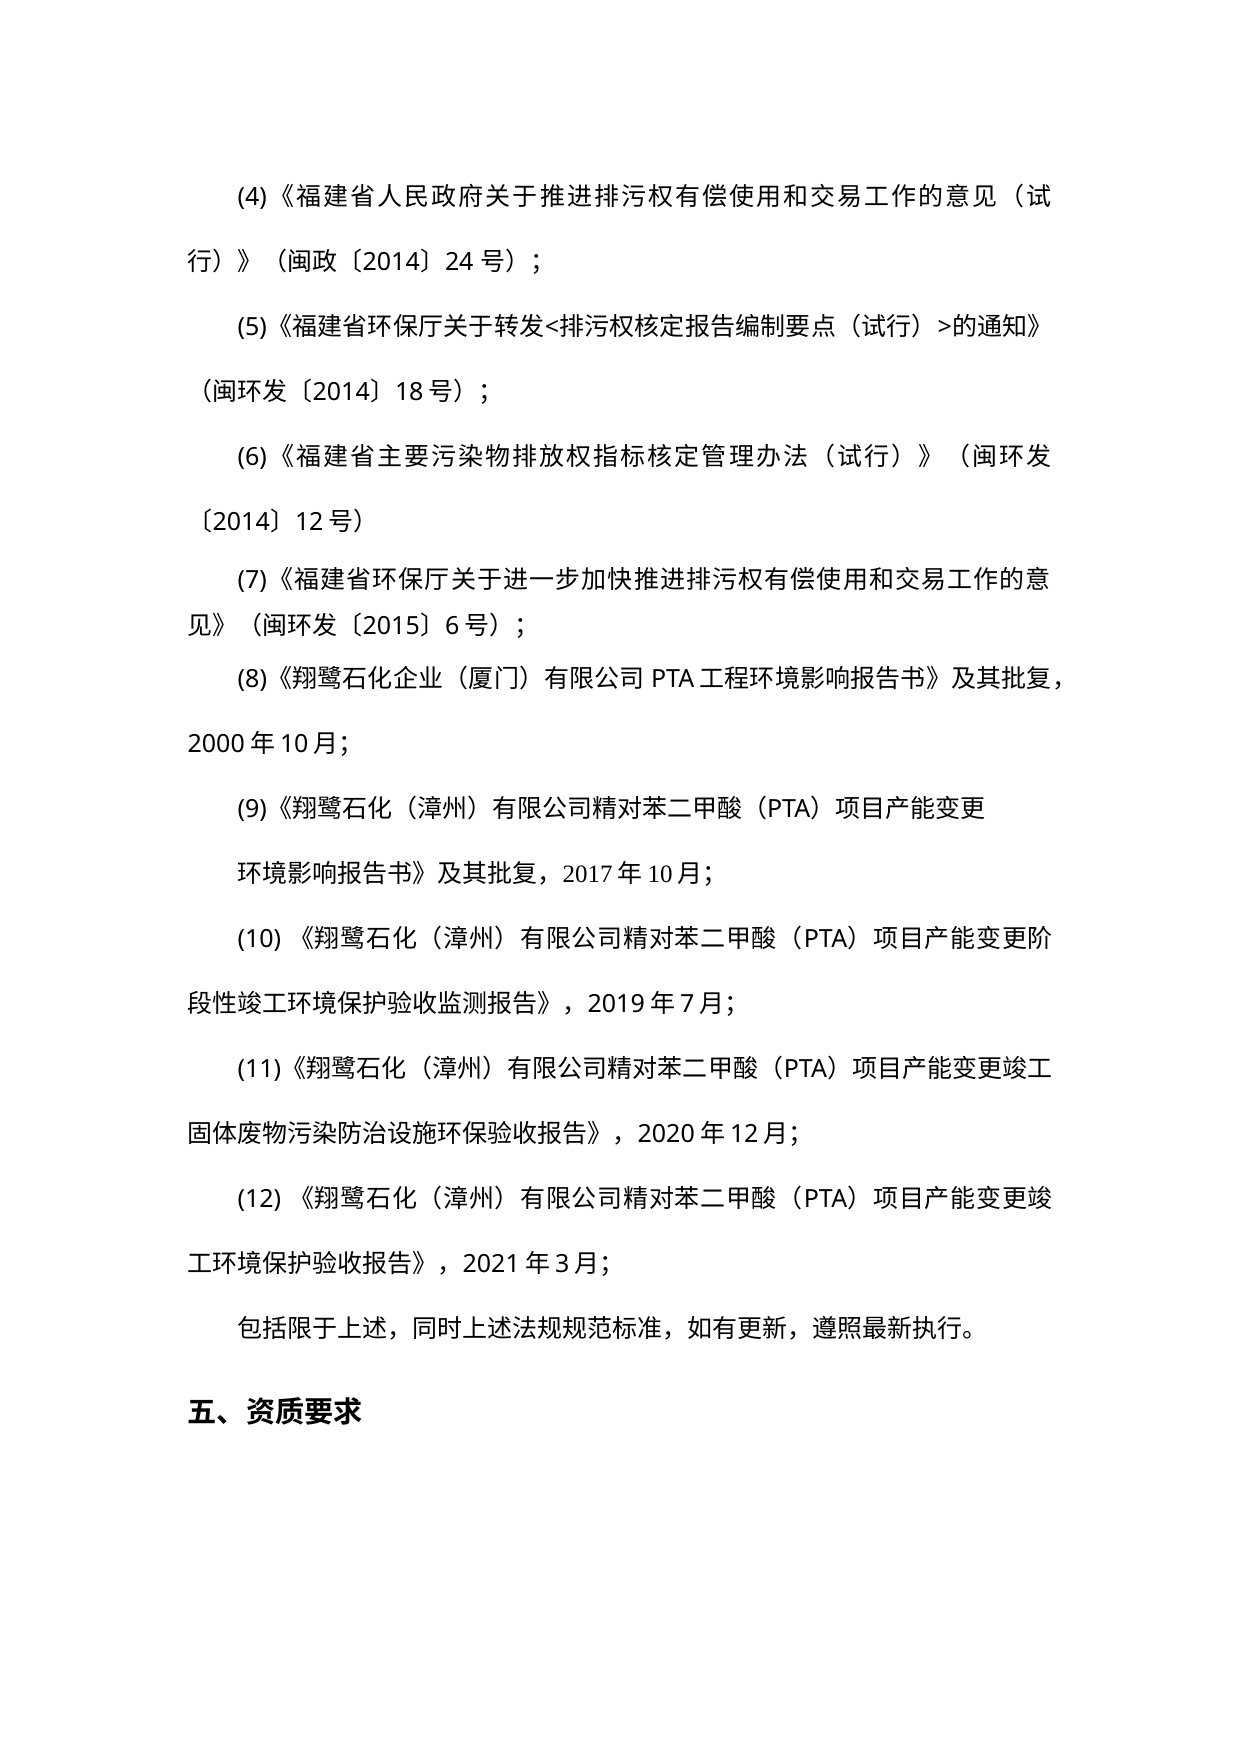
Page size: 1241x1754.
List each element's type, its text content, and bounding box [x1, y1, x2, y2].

text (12) 《翔鹭石化（漳州）有限公司精对苯二甲酸（PTA）项目产能变更竣工环境保护验收报告》，2021年3月； [187, 1164, 1053, 1294]
text 五、资质要求 [187, 1377, 1053, 1442]
text (9)《翔鹭石化（漳州）有限公司精对苯二甲酸（PTA）项目产能变更 [187, 774, 1053, 839]
text (4)《福建省人民政府关于推进排污权有偿使用和交易工作的意见（试行）》（闽政〔2014〕24 号）； [187, 162, 1053, 292]
text (10) 《翔鹭石化（漳州）有限公司精对苯二甲酸（PTA）项目产能变更阶段性竣工环境保护验收监测报告》，2019年7月； [187, 904, 1053, 1034]
text (7)《福建省环保厅关于进一步加快推进排污权有偿使用和交易工作的意见》（闽环发〔2015〕6号）； [187, 552, 1053, 644]
text (8)《翔鹭石化企业（厦门）有限公司PTA工程环境影响报告书》及其批复，2000年10月； [187, 644, 1053, 774]
text (6)《福建省主要污染物排放权指标核定管理办法（试行）》（闽环发〔2014〕12号） [187, 422, 1053, 552]
text 包括限于上述，同时上述法规规范标准，如有更新，遵照最新执行。 [187, 1294, 1053, 1359]
text (11)《翔鹭石化（漳州）有限公司精对苯二甲酸（PTA）项目产能变更竣工固体废物污染防治设施环保验收报告》，2020年12月； [187, 1034, 1053, 1164]
text 环境影响报告书》及其批复，2017年10月； [187, 839, 1053, 904]
text (5)《福建省环保厅关于转发<排污权核定报告编制要点（试行）>的通知》（闽环发〔2014〕18号）； [187, 292, 1053, 422]
